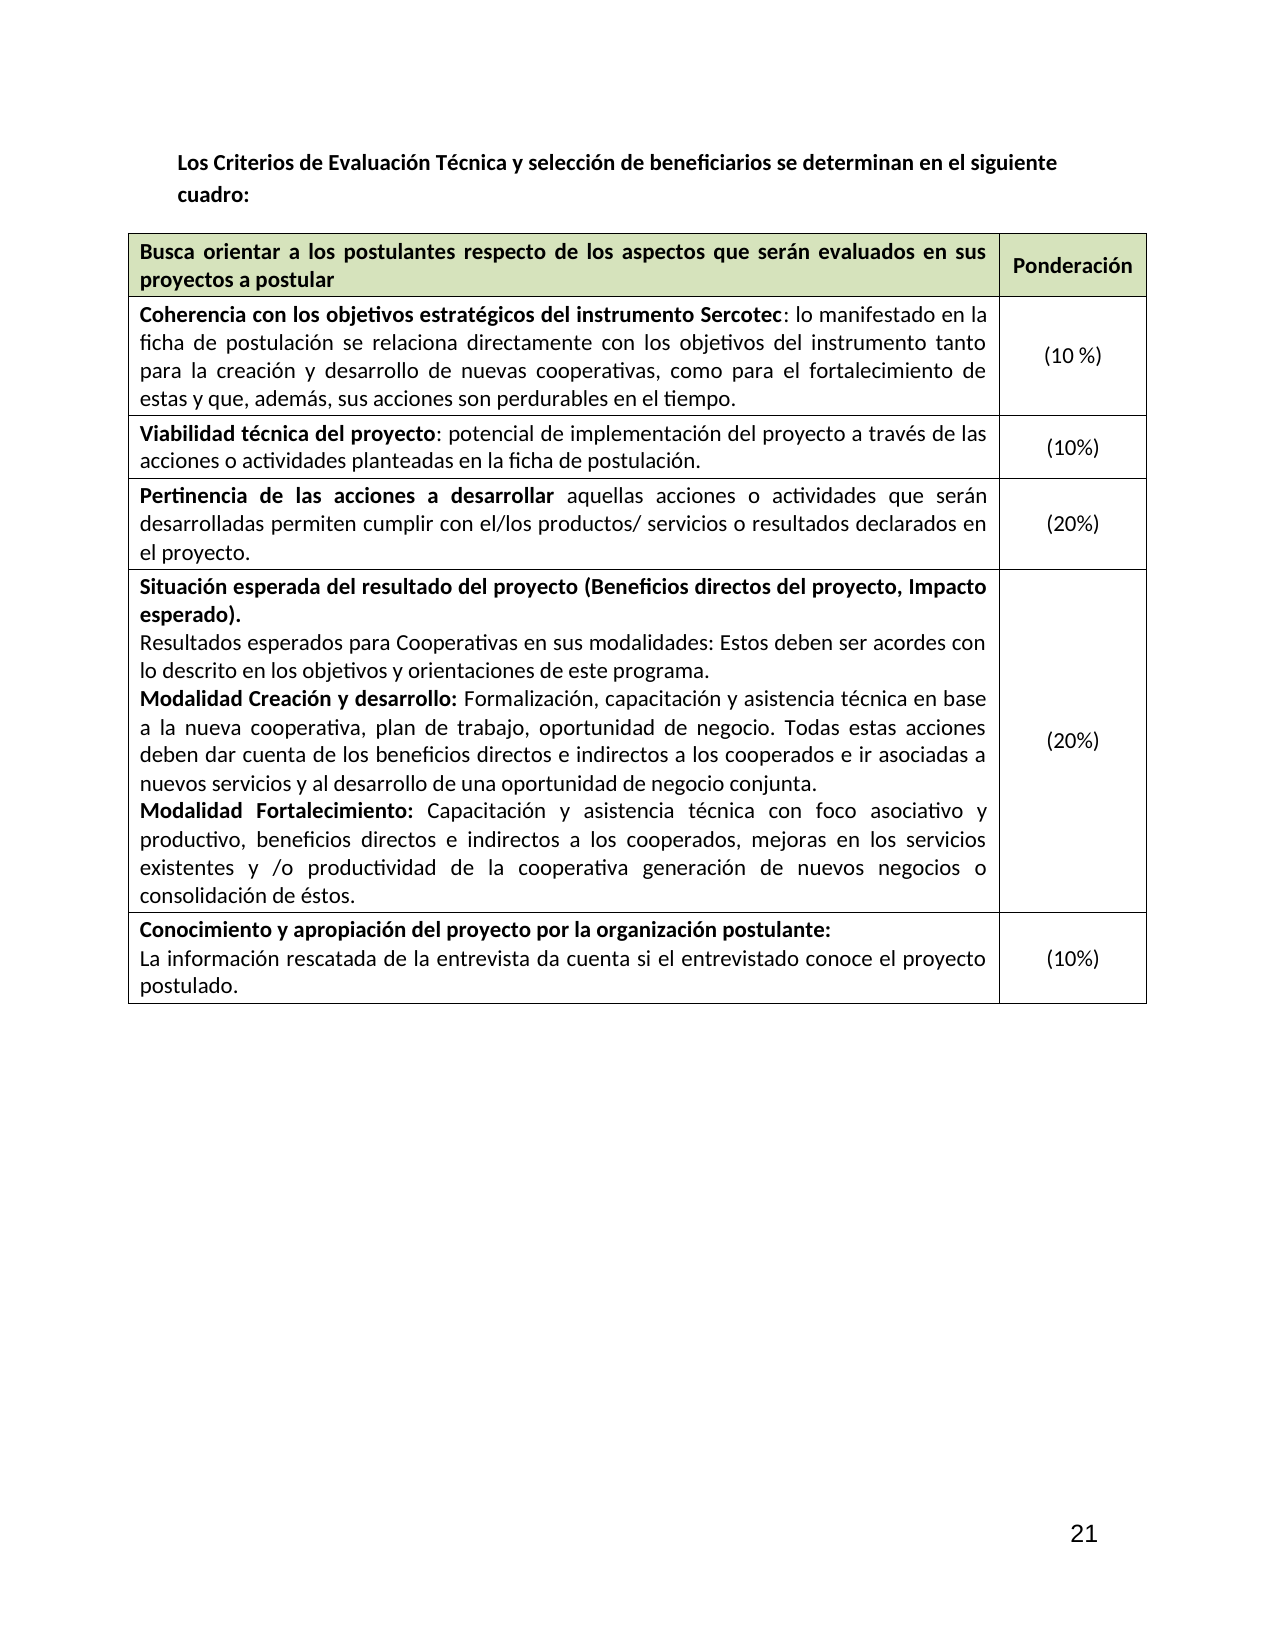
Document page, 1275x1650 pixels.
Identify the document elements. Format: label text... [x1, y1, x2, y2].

table_cell Viabilidad técnica del proyecto: potencial de implementación del proyecto a través de las acciones o actividades planteadas en la ficha de postulación. [129, 416, 999, 478]
table_header Ponderación [1000, 234, 1146, 296]
table_cell Conocimiento y apropiación del proyecto por la organización postulante: La información rescatada de la entrevista da cuenta si el entrevistado conoce el proyecto postulado. [129, 913, 999, 1003]
table_cell (10%) [1000, 913, 1146, 1003]
table_cell Pertinencia de las acciones a desarrollar aquellas acciones o actividades que serán desarrolladas permiten cumplir con el/los productos/ servicios o resultados declarados en el proyecto. [129, 479, 999, 568]
table_cell Coherencia con los objetivos estratégicos del instrumento Sercotec: lo manifestado en la ficha de postulación se relaciona directamente con los objetivos del instrumento tanto para la creación y desarrollo de nuevas cooperativas, como para el fortalecimiento de estas y que, además, sus acciones son perdurables en el tiempo. [129, 297, 999, 415]
table_cell Situación esperada del resultado del proyecto (Beneficios directos del proyecto, Impacto esperado). Resultados esperados para Cooperativas en sus modalidades: Estos deben ser acordes con lo descrito en los objetivos y orientaciones de este programa. Modalidad Creación y desarrollo: Formalización, capacitación y asistencia técnica en base a la nueva cooperativa, plan de trabajo, oportunidad de negocio. Todas estas acciones deben dar cuenta de los beneficios directos e indirectos a los cooperados e ir asociadas a nuevos servicios y al desarrollo de una oportunidad de negocio conjunta. Modalidad Fortalecimiento: Capacitación y asistencia técnica con foco asociativo y productivo, beneficios directos e indirectos a los cooperados, mejoras en los servicios existentes y /o productividad de la cooperativa generación de nuevos negocios o consolidación de éstos. [129, 570, 999, 912]
table_cell (10%) [1000, 416, 1146, 478]
table_cell (10 %) [1000, 297, 1146, 415]
table_cell (20%) [1000, 570, 1146, 912]
text Los Criterios de Evaluación Técnica y selección de beneficiarios se determinan en el siguiente cuadro: [177, 148, 1098, 208]
table_header Busca orientar a los postulantes respecto de los aspectos que serán evaluados en sus proyectos a postular [129, 234, 999, 296]
table_cell (20%) [1000, 479, 1146, 568]
